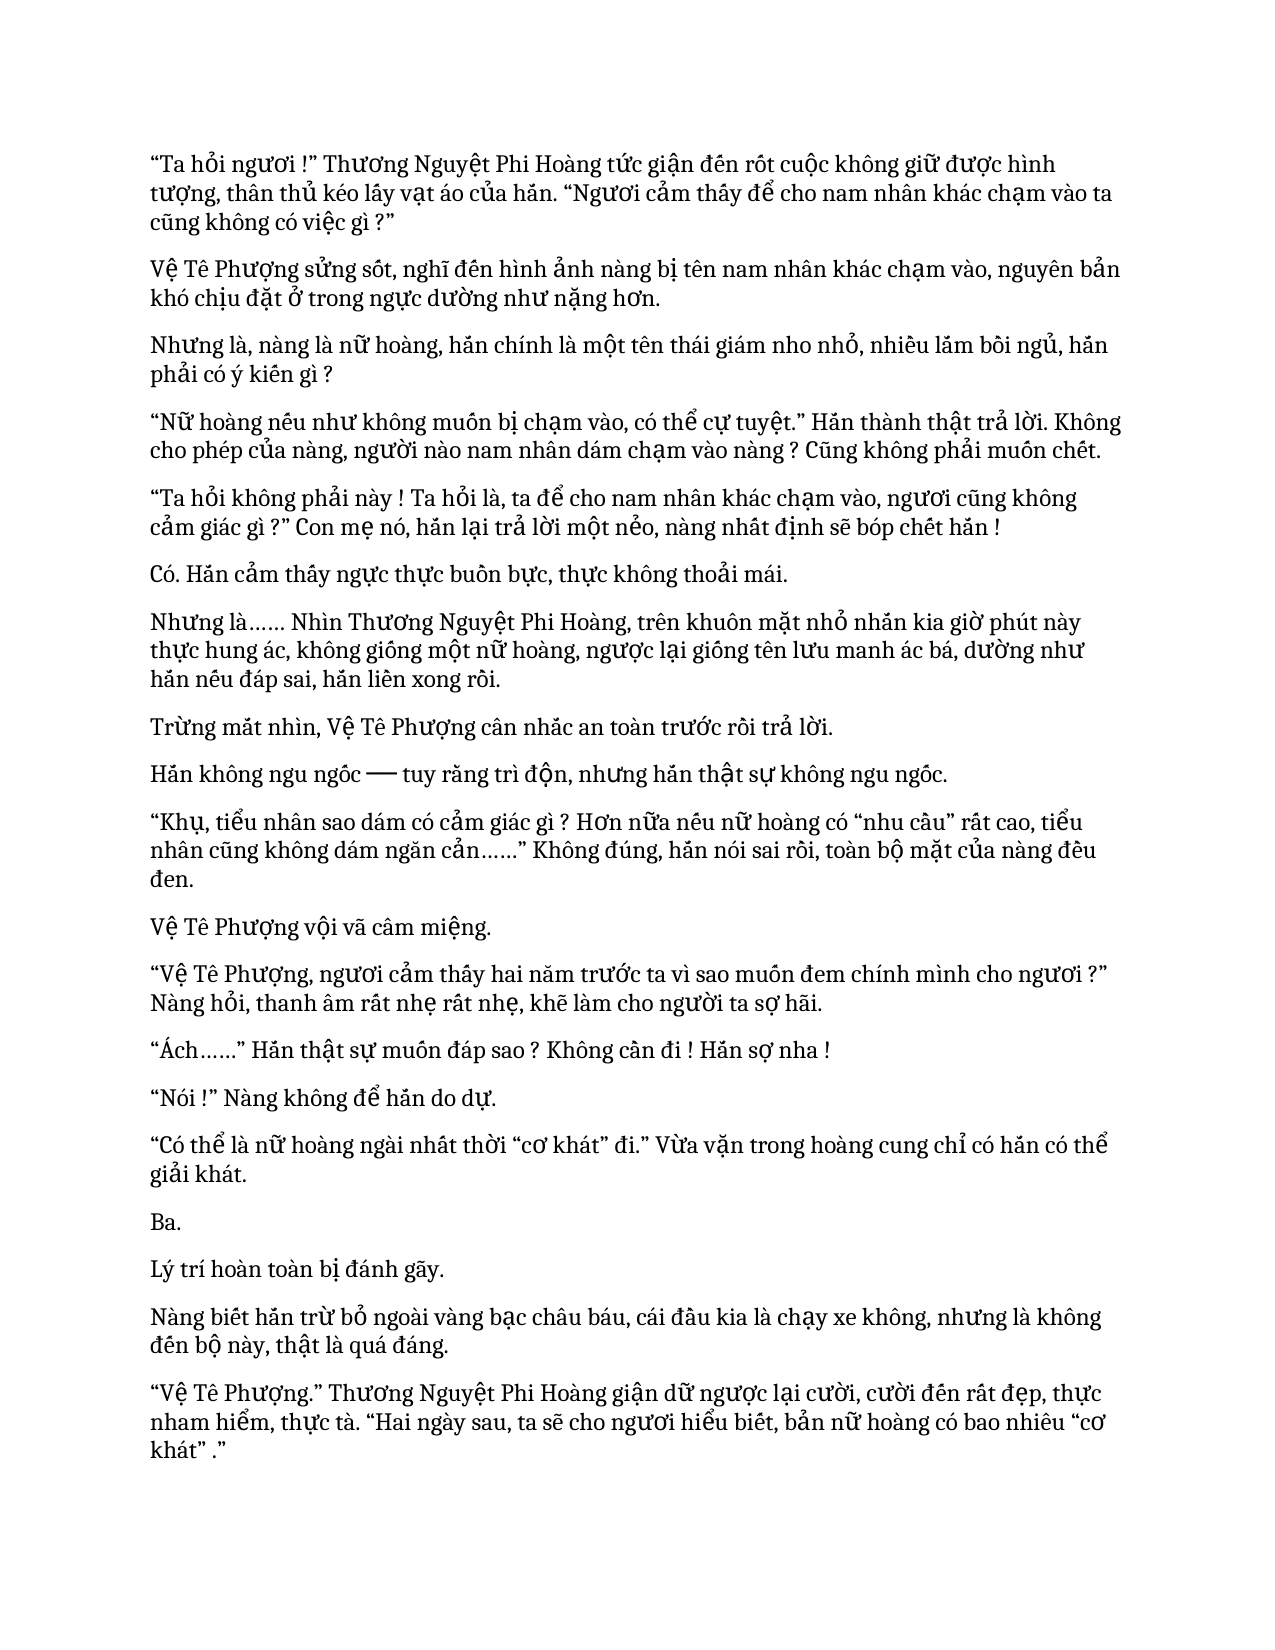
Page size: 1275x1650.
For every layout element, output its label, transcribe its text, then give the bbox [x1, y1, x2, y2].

text Vệ Tê Phượng sửng sốt, nghĩ đến hình ảnh nàng bị tên nam nhân khác chạm vào, nguyên bản khó chịu đặt ở trong ngực dường như nặng hơn. [150, 255, 1125, 312]
text Nhưng là, nàng là nữ hoàng, hắn chính là một tên thái giám nho nhỏ, nhiều lắm bồi ngủ, hắn phải có ý kiến gì ? [150, 331, 1125, 389]
text “Vệ Tê Phượng, ngươi cảm thấy hai năm trước ta vì sao muốn đem chính mình cho ngươi ?” Nàng hỏi, thanh âm rất nhẹ rất nhẹ, khẽ làm cho người ta sợ hãi. [150, 960, 1125, 1017]
text “Có thể là nữ hoàng ngài nhất thời “cơ khát” đi.” Vừa vặn trong hoàng cung chỉ có hắn có thể giải khát. [150, 1131, 1125, 1189]
text Lý trí hoàn toàn bị đánh gãy. [150, 1255, 1125, 1284]
text Trừng mắt nhìn, Vệ Tê Phượng cân nhắc an toàn trước rồi trả lời. [150, 712, 1125, 741]
text “Khụ, tiểu nhân sao dám có cảm giác gì ? Hơn nữa nếu nữ hoàng có “nhu cầu” rất cao, tiểu nhân cũng không dám ngăn cản……” Không đúng, hắn nói sai rồi, toàn bộ mặt của nàng đều đen. [150, 807, 1125, 894]
text “Nói !” Nàng không để hắn do dự. [150, 1084, 1125, 1112]
text “Vệ Tê Phượng.” Thương Nguyệt Phi Hoàng giận dữ ngược lại cười, cười đến rất đẹp, thực nham hiểm, thực tà. “Hai ngày sau, ta sẽ cho ngươi hiểu biết, bản nữ hoàng có bao nhiêu “cơ khát” .” [150, 1379, 1125, 1465]
text Có. Hắn cảm thấy ngực thực buồn bực, thực không thoải mái. [150, 560, 1125, 589]
text “Nữ hoàng nếu như không muốn bị chạm vào, có thể cự tuyệt.” Hắn thành thật trả lời. Không cho phép của nàng, người nào nam nhân dám chạm vào nàng ? Cũng không phải muốn chết. [150, 407, 1125, 465]
text Vệ Tê Phượng vội vã câm miệng. [150, 912, 1125, 941]
text Ba. [150, 1207, 1125, 1236]
text Nhưng là…… Nhìn Thương Nguyệt Phi Hoàng, trên khuôn mặt nhỏ nhắn kia giờ phút này thực hung ác, không giống một nữ hoàng, ngược lại giống tên lưu manh ác bá, dường như hắn nếu đáp sai, hắn liền xong rồi. [150, 607, 1125, 694]
text Nàng biết hắn trừ bỏ ngoài vàng bạc châu báu, cái đầu kia là chạy xe không, nhưng là không đến bộ này, thật là quá đáng. [150, 1302, 1125, 1360]
text “Ách……” Hắn thật sự muốn đáp sao ? Không cần đi ! Hắn sợ nha ! [150, 1036, 1125, 1065]
text “Ta hỏi ngươi !” Thương Nguyệt Phi Hoàng tức giận đến rốt cuộc không giữ được hình tượng, thân thủ kéo lấy vạt áo của hắn. “Ngươi cảm thấy để cho nam nhân khác chạm vào ta cũng không có việc gì ?” [150, 150, 1125, 236]
text Hắn không ngu ngốc ── tuy rằng trì độn, nhưng hắn thật sự không ngu ngốc. [150, 760, 1125, 789]
text “Ta hỏi không phải này ! Ta hỏi là, ta để cho nam nhân khác chạm vào, ngươi cũng không cảm giác gì ?” Con mẹ nó, hắn lại trả lời một nẻo, nàng nhất định sẽ bóp chết hắn ! [150, 484, 1125, 541]
